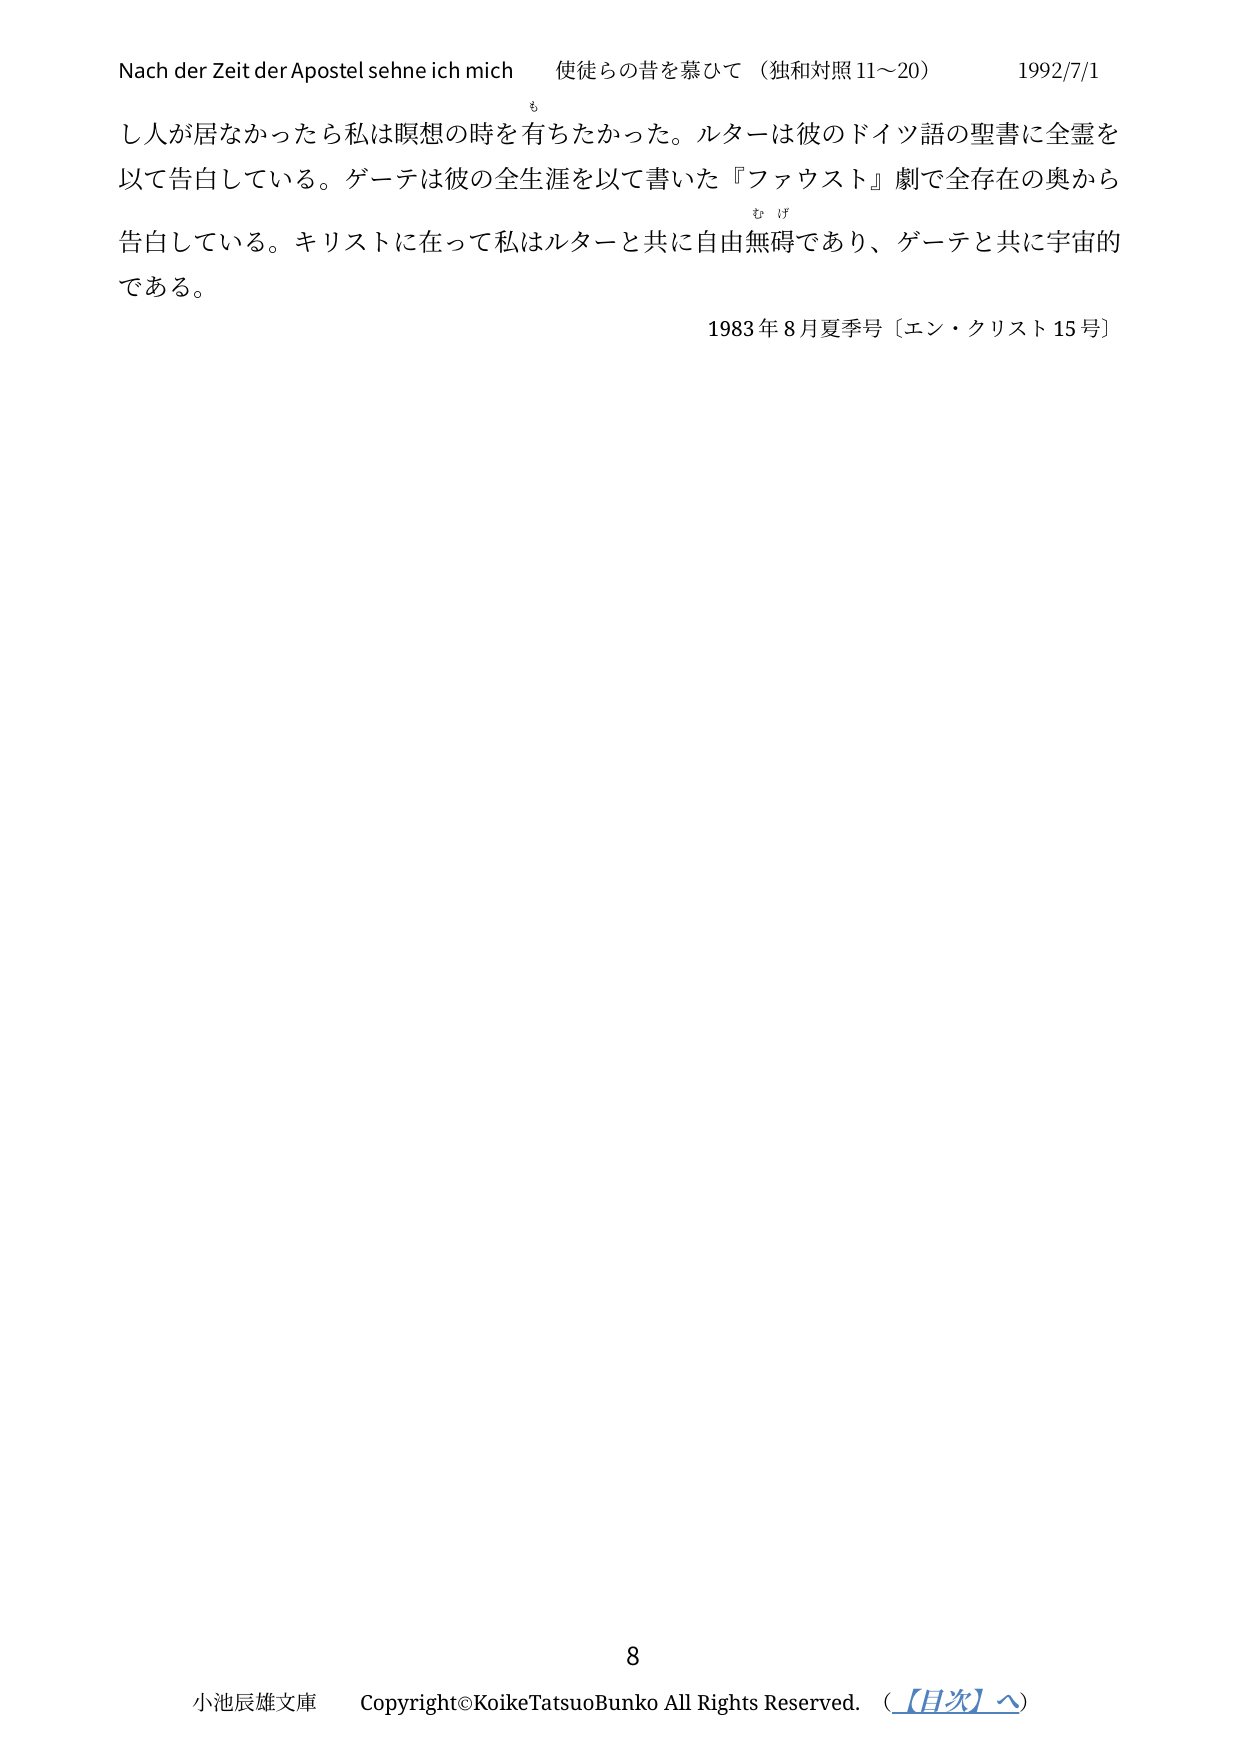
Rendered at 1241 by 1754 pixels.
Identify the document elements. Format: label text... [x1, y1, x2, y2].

text 1983年8月夏季号〔エン・クリスト15号〕 [118, 312, 1122, 342]
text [118, 97, 1122, 303]
